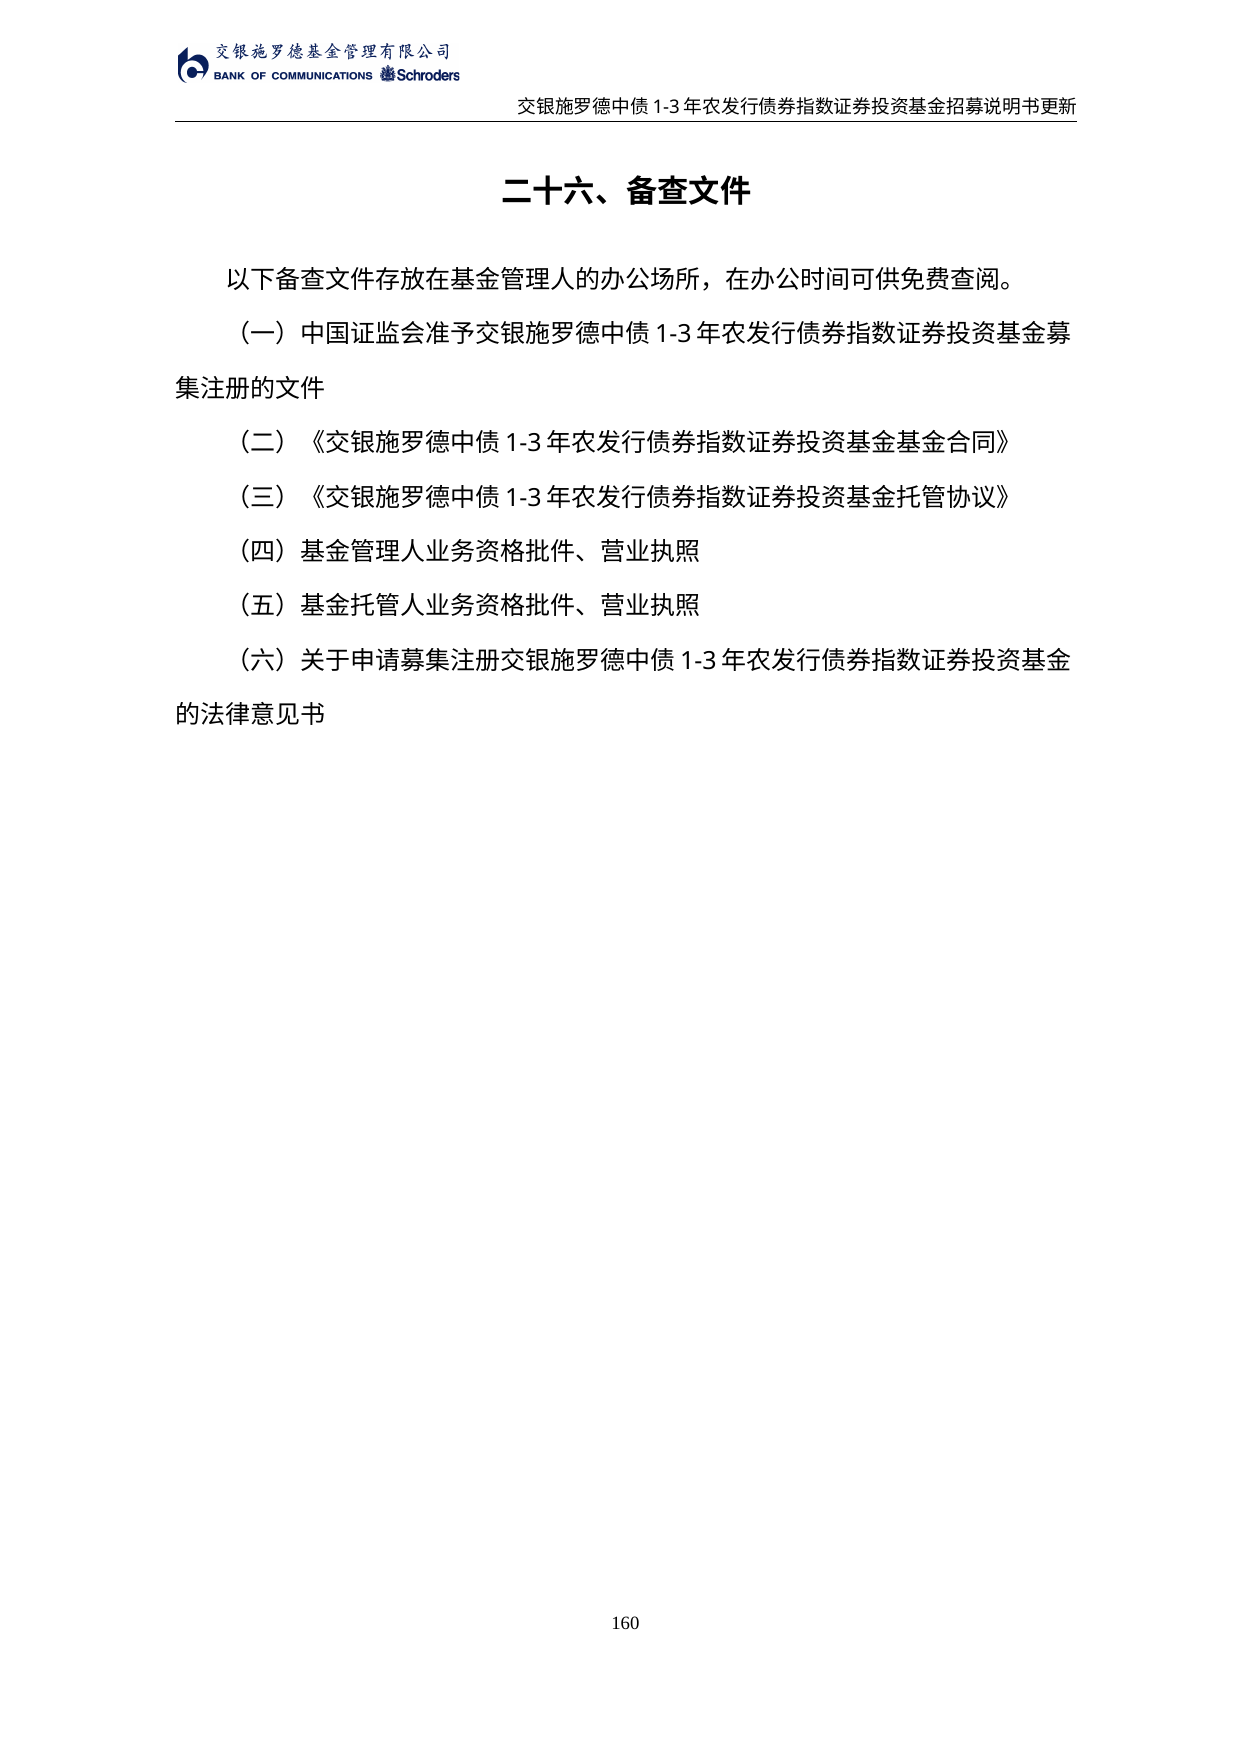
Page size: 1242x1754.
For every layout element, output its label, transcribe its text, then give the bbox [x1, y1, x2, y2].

text 以下备查文件存放在基金管理人的办公场所，在办公时间可供免费查阅。 [175, 259, 1077, 296]
text （六）关于申请募集注册交银施罗德中债1-3年农发行债券指数证券投资基金的法律意见书 [175, 640, 1077, 731]
text （一）中国证监会准予交银施罗德中债1-3年农发行债券指数证券投资基金募集注册的文件 [175, 314, 1077, 404]
text （五）基金托管人业务资格批件、营业执照 [175, 586, 1077, 622]
picture [178, 43, 460, 83]
text （四）基金管理人业务资格批件、营业执照 [175, 531, 1077, 568]
subtitle 二十六、备查文件 [175, 167, 1077, 212]
text （三）《交银施罗德中债1-3年农发行债券指数证券投资基金托管协议》 [175, 477, 1077, 513]
text （二）《交银施罗德中债1-3年农发行债券指数证券投资基金基金合同》 [175, 423, 1077, 459]
